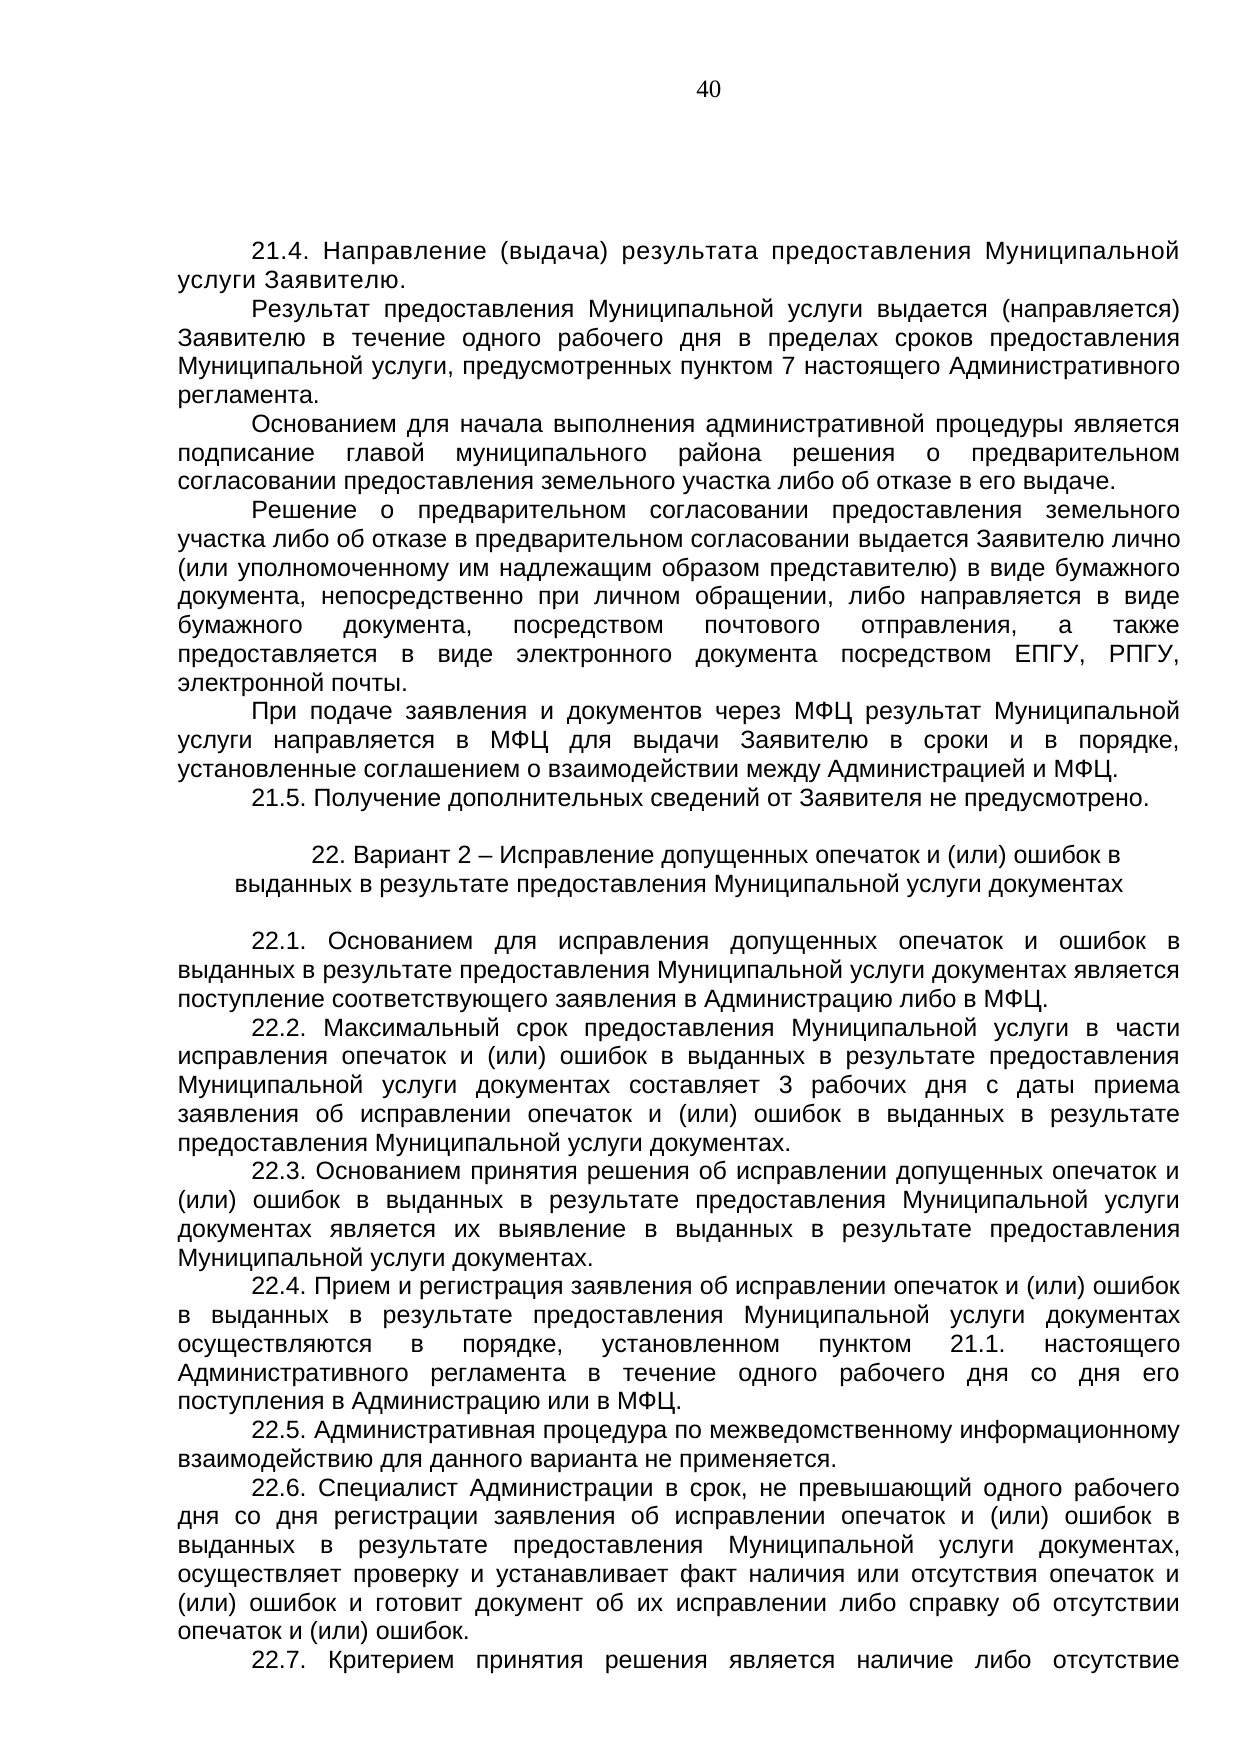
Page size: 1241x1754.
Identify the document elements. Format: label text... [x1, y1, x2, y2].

text 22.4. Прием и регистрация заявления об исправлении опечаток и (или) ошибок в выданных в результате предоставления Муниципальной услуги документах осуществляются в порядке, установленном пунктом 21.1. настоящего Административного регламента в течение одного рабочего дня со дня его поступления в Администрацию или в МФЦ. [177, 1271, 1181, 1415]
text Результат предоставления Муниципальной услуги выдается (направляется) Заявителю в течение одного рабочего дня в пределах сроков предоставления Муниципальной услуги, предусмотренных пунктом 7 настоящего Административного регламента. [177, 294, 1181, 409]
text 22.1. Основанием для исправления допущенных опечаток и ошибок в выданных в результате предоставления Муниципальной услуги документах является поступление соответствующего заявления в Администрацию либо в МФЦ. [177, 926, 1181, 1012]
text 22.2. Максимальный срок предоставления Муниципальной услуги в части исправления опечаток и (или) ошибок в выданных в результате предоставления Муниципальной услуги документах составляет 3 рабочих дня с даты приема заявления об исправлении опечаток и (или) ошибок в выданных в результате предоставления Муниципальной услуги документах. [177, 1012, 1181, 1156]
text Решение о предварительном согласовании предоставления земельного участка либо об отказе в предварительном согласовании выдается Заявителю лично (или уполномоченному им надлежащим образом представителю) в виде бумажного документа, непосредственно при личном обращении, либо направляется в виде бумажного документа, посредством почтового отправления, а также предоставляется в виде электронного документа посредством ЕПГУ, РПГУ, электронной почты. [177, 495, 1181, 696]
text 22. Вариант 2 – Исправление допущенных опечаток и (или) ошибок в выданных в результате предоставления Муниципальной услуги документах [177, 840, 1181, 897]
text 22.6. Специалист Администрации в срок, не превышающий одного рабочего дня со дня регистрации заявления об исправлении опечаток и (или) ошибок в выданных в результате предоставления Муниципальной услуги документах, осуществляет проверку и устанавливает факт наличия или отсутствия опечаток и (или) ошибок и готовит документ об их исправлении либо справку об отсутствии опечаток и (или) ошибок. [177, 1472, 1181, 1645]
text 21.5. Получение дополнительных сведений от Заявителя не предусмотрено. [177, 782, 1181, 811]
text При подаче заявления и документов через МФЦ результат Муниципальной услуги направляется в МФЦ для выдачи Заявителю в сроки и в порядке, установленные соглашением о взаимодействии между Администрацией и МФЦ. [177, 696, 1181, 782]
text 22.3. Основанием принятия решения об исправлении допущенных опечаток и (или) ошибок в выданных в результате предоставления Муниципальной услуги документах является их выявление в выданных в результате предоставления Муниципальной услуги документах. [177, 1156, 1181, 1271]
text 22.5. Административная процедура по межведомственному информационному взаимодействию для данного варианта не применяется. [177, 1415, 1181, 1472]
text 21.4. Направление (выдача) результата предоставления Муниципальной услуги Заявителю. [177, 236, 1181, 294]
text Основанием для начала выполнения административной процедуры является подписание главой муниципального района решения о предварительном согласовании предоставления земельного участка либо об отказе в его выдаче. [177, 409, 1181, 495]
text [177, 1645, 1181, 1674]
